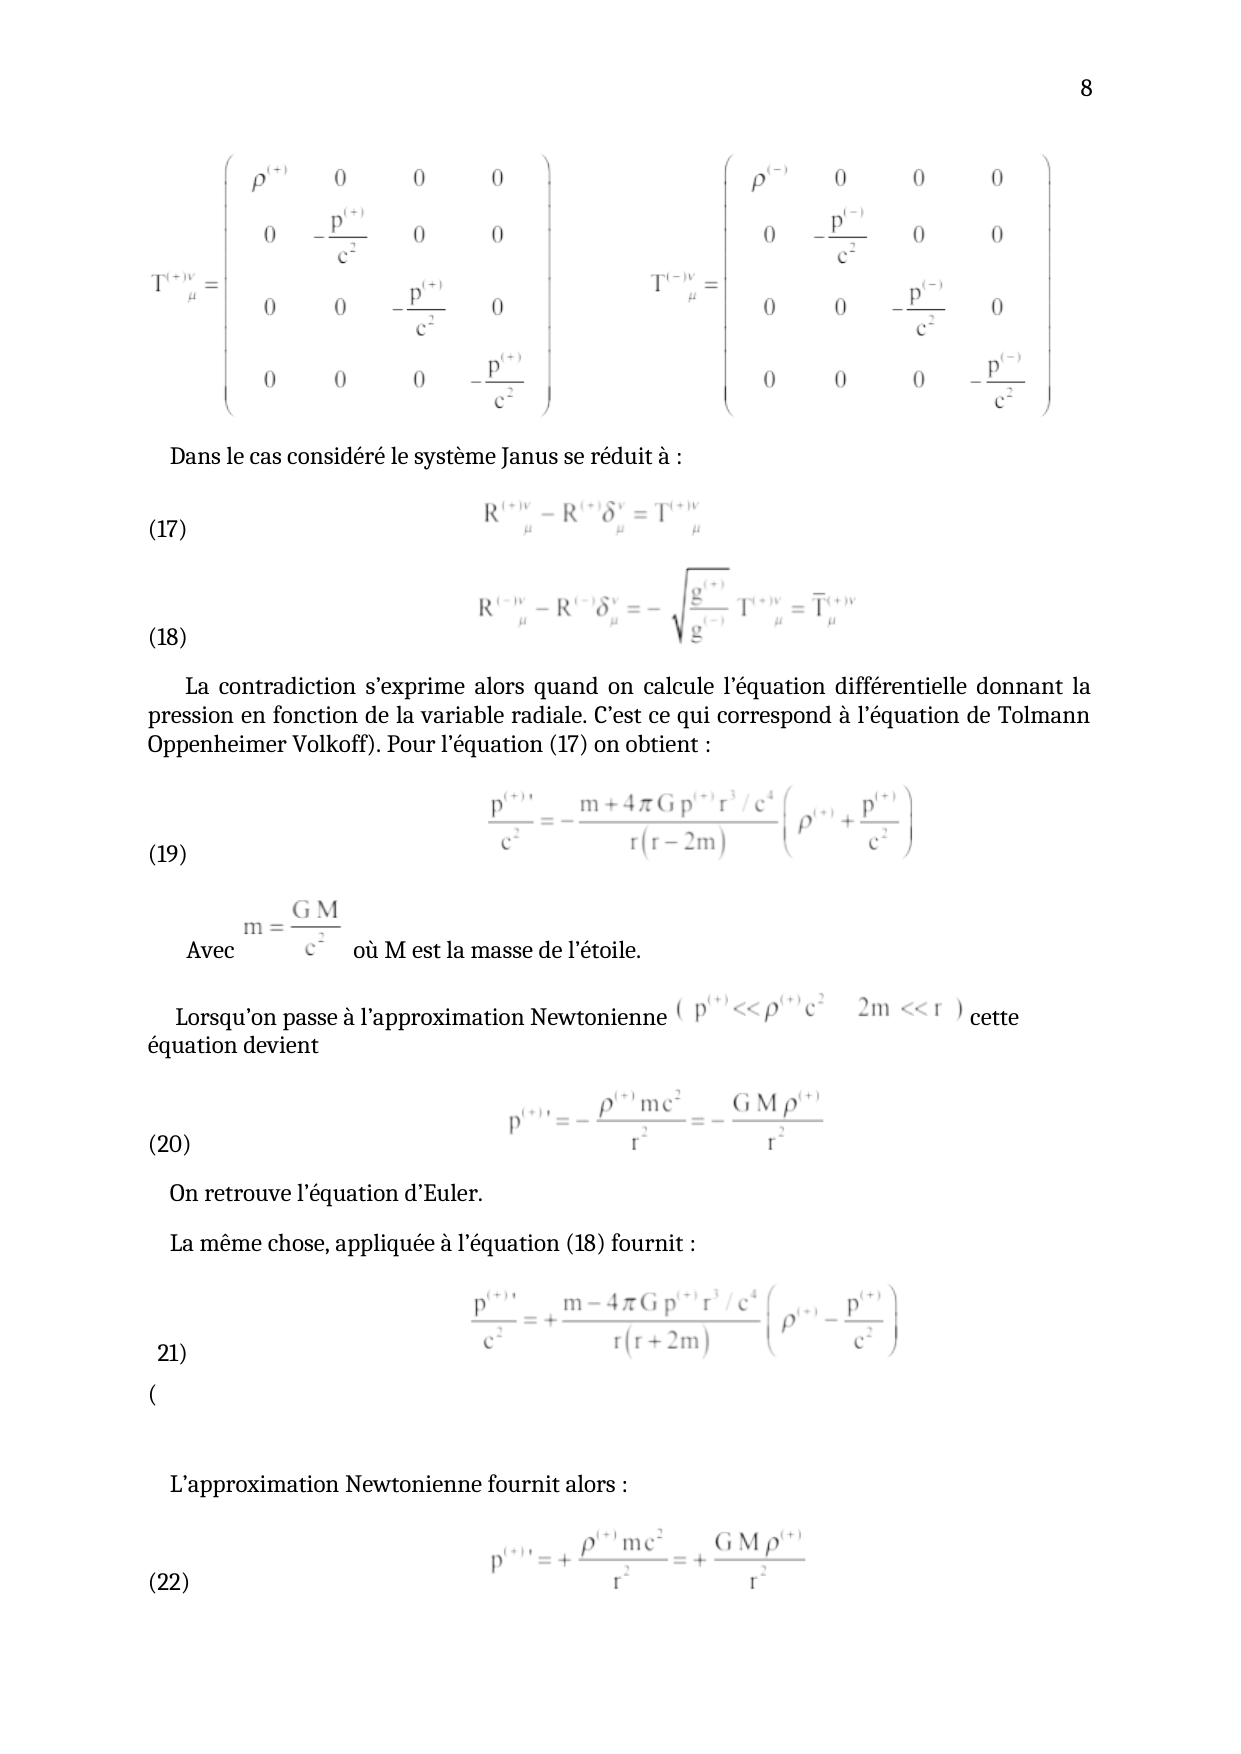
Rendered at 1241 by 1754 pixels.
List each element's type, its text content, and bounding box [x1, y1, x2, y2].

text Dans le cas considéré le système Janus se réduit à : [148, 442, 1093, 471]
text (20) [148, 1081, 1093, 1158]
text La contradiction s’exprime alors quand on calcule l’équation différentielle donnant la pression en fonction de la variable radiale. C’est ce qui correspond à l’équation de Tolmann Oppenheimer Volkoff). Pour l’équation (17) on obtient : [148, 672, 1093, 758]
text L’approximation Newtonienne fournit alors : [148, 1429, 1093, 1499]
text La même chose, appliquée à l’équation (18) fournit : [148, 1229, 1093, 1257]
text (21) [148, 1278, 1093, 1408]
text (19) [148, 779, 1093, 868]
text (18) [148, 564, 1093, 651]
text Lorsqu’on passe à l’approximation Newtonienne cette équation devient [148, 986, 1093, 1060]
text (17) [148, 491, 1093, 543]
text On retrouve l’équation d’Euler. [148, 1179, 1093, 1208]
text Avec où M est la masse de l’étoile. [148, 889, 1093, 965]
text (22) [148, 1519, 1093, 1597]
